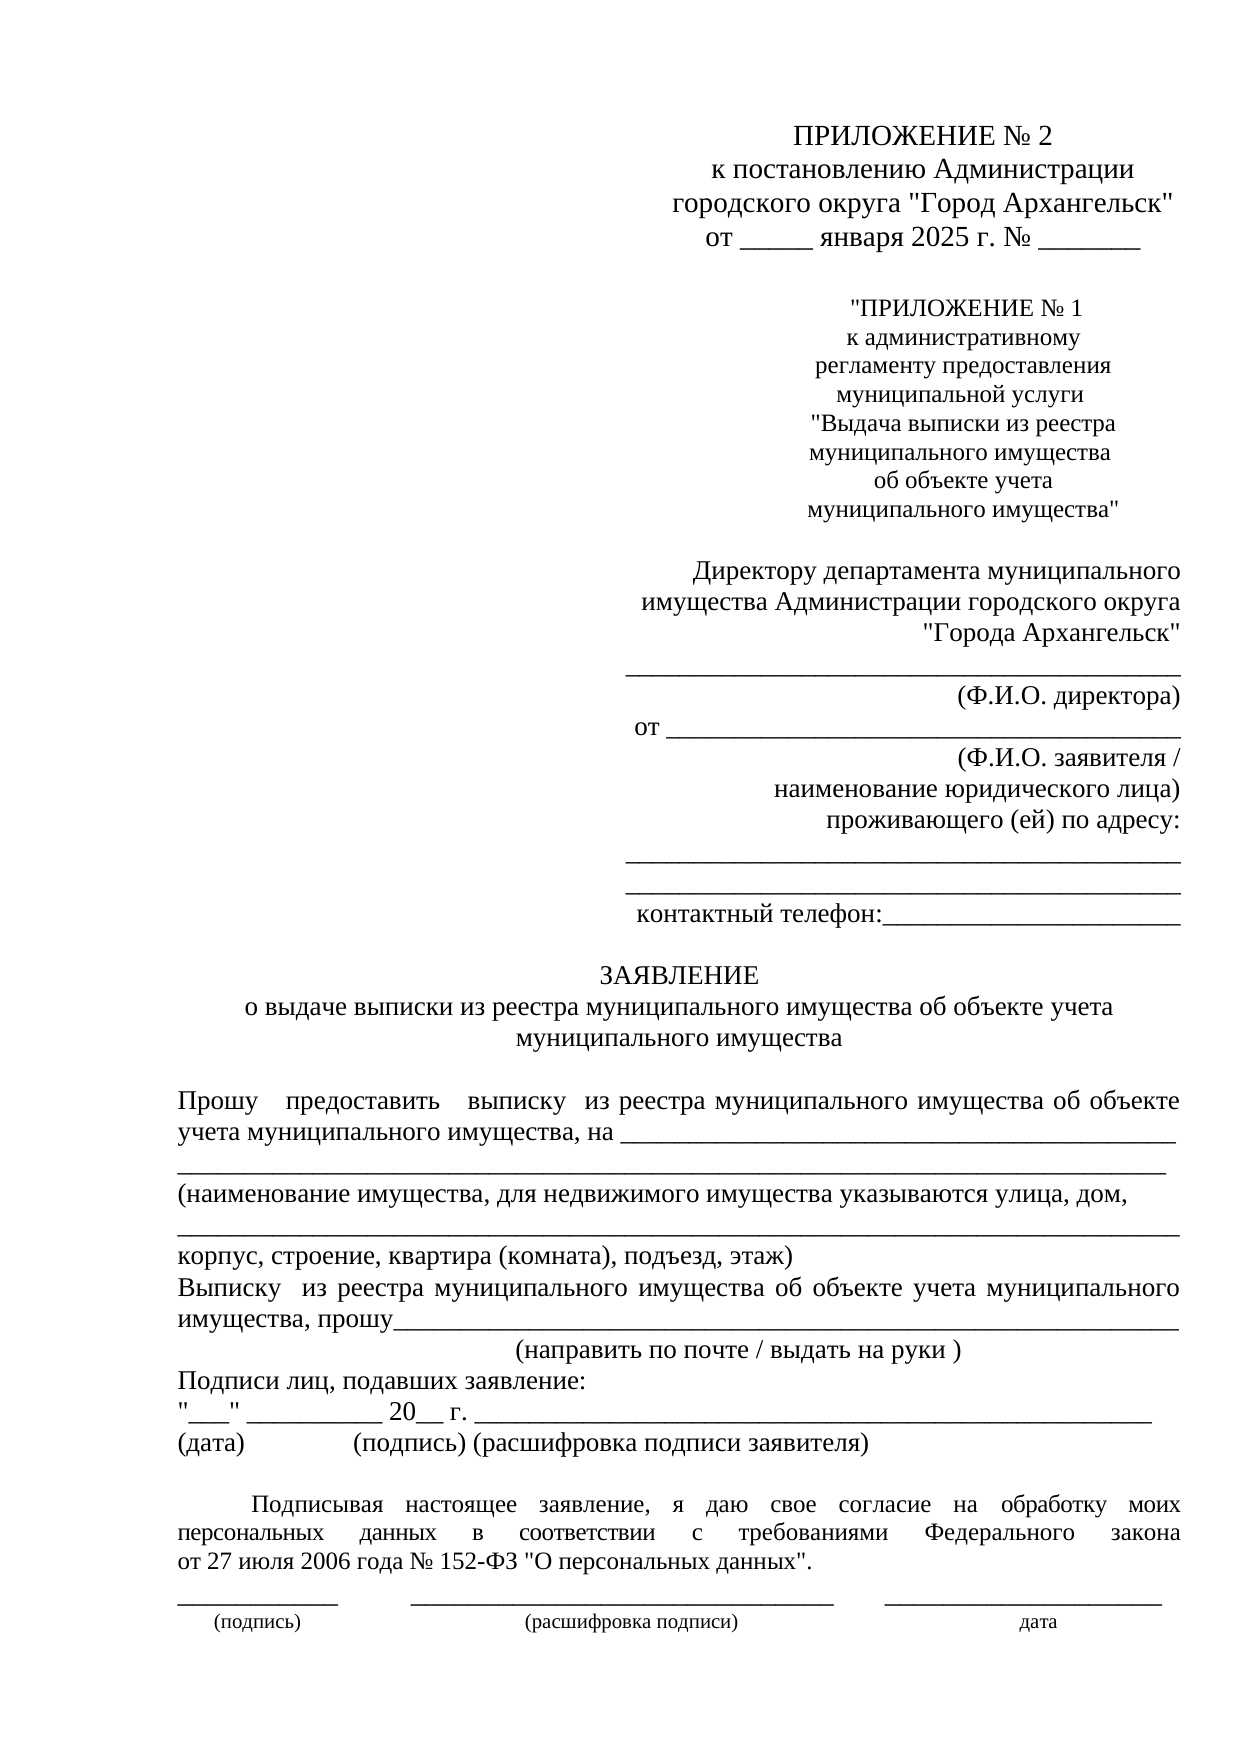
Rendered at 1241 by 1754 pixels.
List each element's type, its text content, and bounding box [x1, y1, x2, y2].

text Выписку из реестра муниципального имущества об объекте учета муниципального имущества, прошу__________________________________________________________ [177, 1271, 1181, 1333]
text (Ф.И.О. заявителя / [177, 741, 1181, 772]
title к постановлению Администрации городского округа "Город Архангельск" [664, 152, 1181, 219]
text муниципального имущества [177, 1021, 1181, 1053]
title ПРИЛОЖЕНИЕ № 2 [664, 118, 1181, 152]
text проживающего (ей) по адресу: [177, 803, 1181, 834]
text "Города Архангельск" [177, 617, 1181, 648]
text "ПРИЛОЖЕНИЕ № 1 [796, 293, 1138, 322]
text ЗАЯВЛЕНИЕ [177, 959, 1181, 990]
text к административному регламенту предоставления муниципальной услуги "Выдача выписки из реестра муниципального имущества об объекте учета муниципального имущества" [782, 322, 1144, 523]
text _________________________________________ [177, 834, 1181, 866]
text наименование юридического лица) [177, 772, 1181, 803]
text (дата) (подпись) (расшифровка подписи заявителя) [177, 1426, 1181, 1457]
text (направить по почте / выдать на руки ) [177, 1333, 1181, 1364]
text о выдаче выписки из реестра муниципального имущества об объекте учета [177, 990, 1181, 1021]
text от ______________________________________ [177, 710, 1181, 741]
text имущества Администрации городского округа [177, 585, 1181, 617]
text Подписывая настоящее заявление, я даю свое согласие на обработку моих персональных данных в соответствии с требованиями Федерального закона от 27 июля 2006 года № 152-ФЗ "О персональных данных". [177, 1489, 1181, 1575]
text _________________________________________ [177, 866, 1181, 897]
title от _____ января 2025 г. № _______ [664, 219, 1181, 252]
text ___________ _____________________________ ___________________ [177, 1575, 1181, 1609]
text (Ф.И.О. директора) [177, 679, 1181, 710]
text _________________________________________________________________________ [177, 1146, 1181, 1177]
text Директору департамента муниципального [177, 554, 1181, 585]
text __________________________________________________________________________ [177, 1208, 1181, 1239]
text контактный телефон:______________________ [177, 897, 1181, 928]
text Прошу предоставить выписку из реестра муниципального имущества об объекте учета муниципального имущества, на _________________________________________ [177, 1084, 1181, 1146]
text _________________________________________ [177, 648, 1181, 679]
text корпус, строение, квартира (комната), подъезд, этаж) [177, 1239, 1181, 1271]
text Подписи лиц, подавших заявление: [177, 1364, 1181, 1395]
text (подпись) (расшифровка подписи) дата [177, 1609, 1181, 1633]
text (наименование имущества, для недвижимого имущества указываются улица, дом, [177, 1177, 1181, 1208]
text "___" __________ 20__ г. __________________________________________________ [177, 1395, 1181, 1426]
